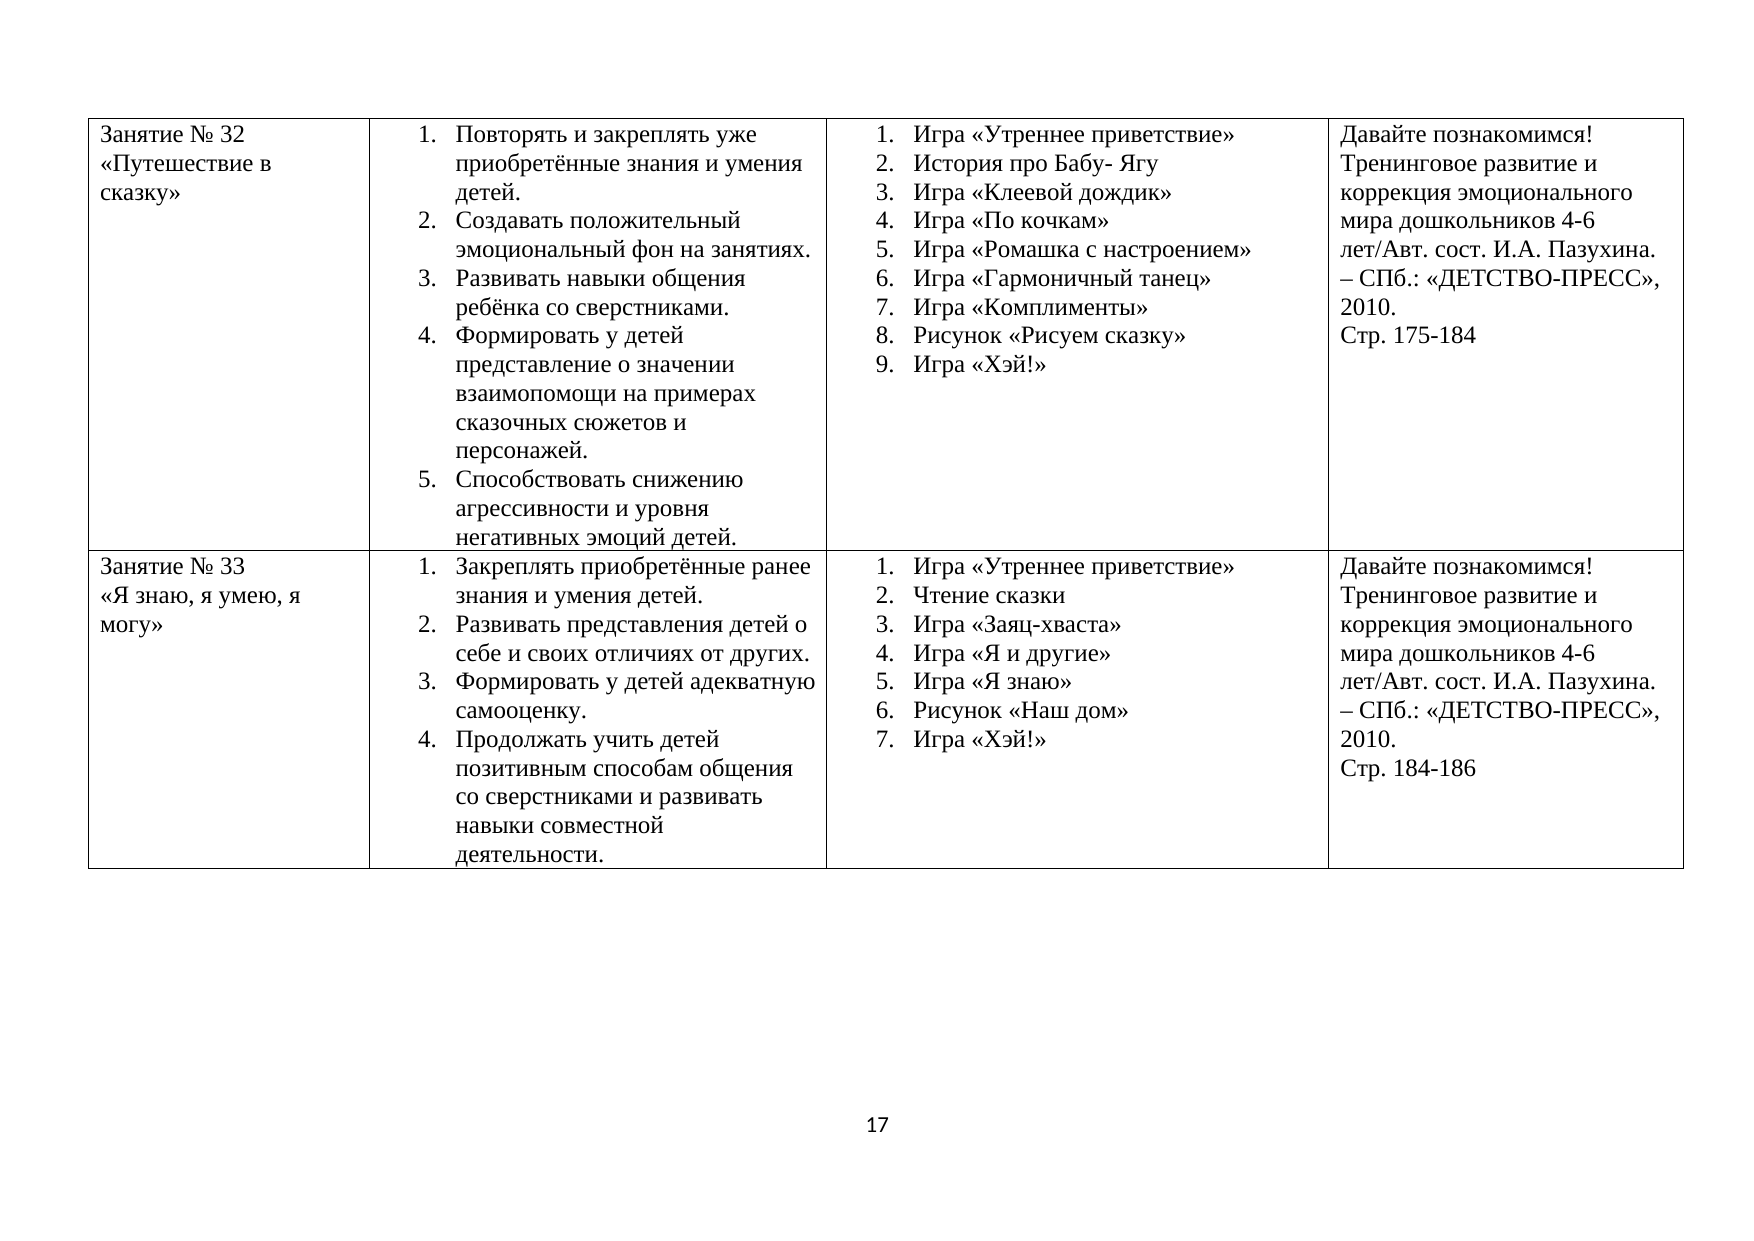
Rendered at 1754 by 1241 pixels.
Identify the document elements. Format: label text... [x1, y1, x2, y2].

table_cell Давайте познакомимся! Тренинговое развитие и коррекция эмоционального мира дошкольников 4-6 лет/Авт. сост. И.А. Пазухина. – СПб.: «ДЕТСТВО-ПРЕСС», 2010. Стр. 175-184 [1329, 119, 1683, 550]
table_cell Повторять и закреплять уже приобретённые знания и умения детей. Создавать положительный эмоциональный фон на занятиях. Развивать навыки общения ребёнка со сверстниками. Формировать у детей представление о значении взаимопомощи на примерах сказочных сюжетов и персонажей. Способствовать снижению агрессивности и уровня негативных эмоций детей. [370, 119, 826, 550]
table_cell Занятие № 33 «Я знаю, я умею, я могу» [89, 551, 369, 868]
table_cell Игра «Утреннее приветствие» Чтение сказки Игра «Заяц-хваста» Игра «Я и другие» Игра «Я знаю» Рисунок «Наш дом» Игра «Хэй!» [827, 551, 1328, 868]
table_cell Закреплять приобретённые ранее знания и умения детей. Развивать представления детей о себе и своих отличиях от других. Формировать у детей адекватную самооценку. Продолжать учить детей позитивным способам общения со сверстниками и развивать навыки совместной деятельности. [370, 551, 826, 868]
table_cell Игра «Утреннее приветствие» История про Бабу- Ягу Игра «Клеевой дождик» Игра «По кочкам» Игра «Ромашка с настроением» Игра «Гармоничный танец» Игра «Комплименты» Рисунок «Рисуем сказку» Игра «Хэй!» [827, 119, 1328, 550]
table_cell Занятие № 32 «Путешествие в сказку» [89, 119, 369, 550]
table_cell Давайте познакомимся! Тренинговое развитие и коррекция эмоционального мира дошкольников 4-6 лет/Авт. сост. И.А. Пазухина. – СПб.: «ДЕТСТВО-ПРЕСС», 2010. Стр. 184-186 [1329, 551, 1683, 868]
